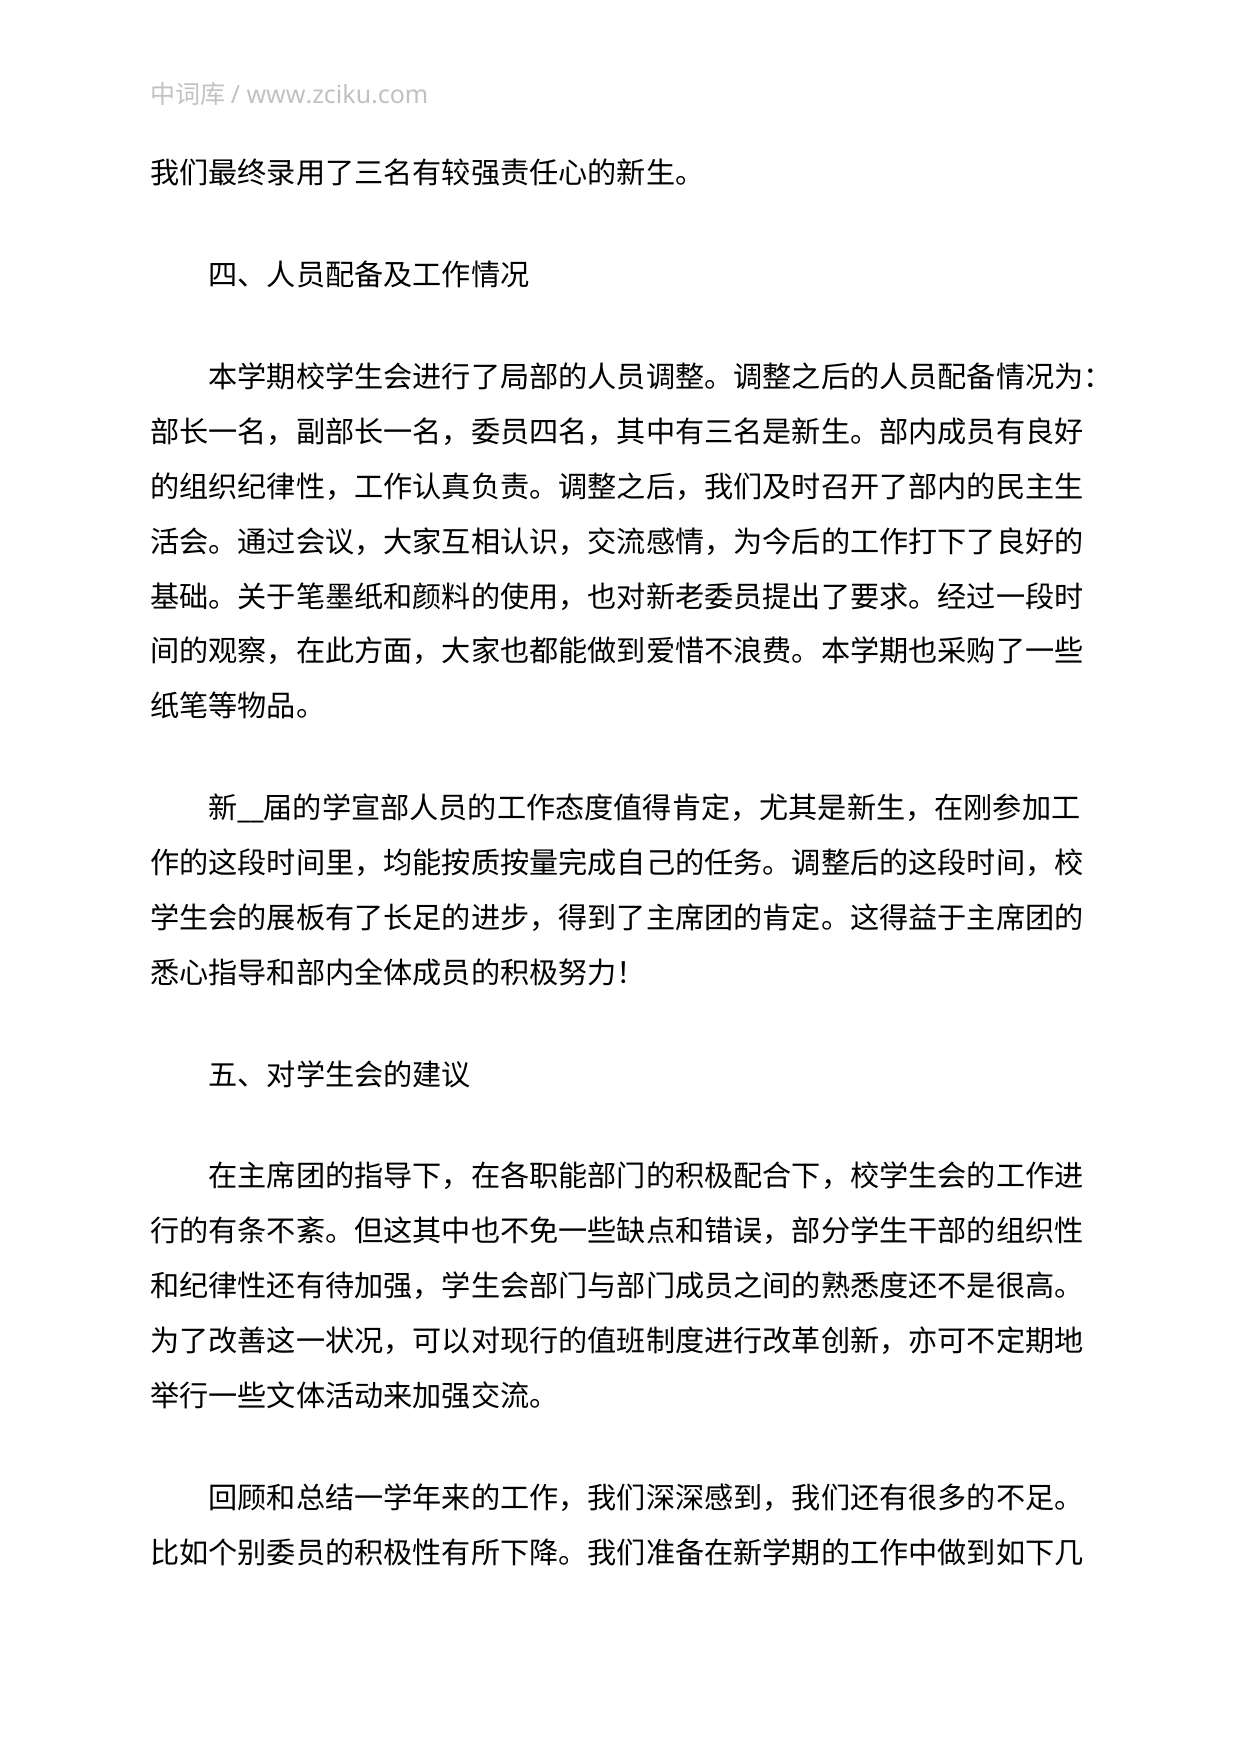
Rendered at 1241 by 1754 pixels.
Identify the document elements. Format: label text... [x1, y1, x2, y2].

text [150, 1474, 1090, 1572]
text 四、人员配备及工作情况 [150, 252, 1090, 294]
text 五、对学生会的建议 [150, 1051, 1090, 1093]
text 新__届的学宣部人员的工作态度值得肯定，尤其是新生，在刚参加工作的这段时间里，均能按质按量完成自己的任务。调整后的这段时间，校学生会的展板有了长足的进步，得到了主席团的肯定。这得益于主席团的悉心指导和部内全体成员的积极努力！ [150, 785, 1090, 992]
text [150, 150, 1090, 192]
text 本学期校学生会进行了局部的人员调整。调整之后的人员配备情况为：部长一名，副部长一名，委员四名，其中有三名是新生。部内成员有良好的组织纪律性，工作认真负责。调整之后，我们及时召开了部内的民主生活会。通过会议，大家互相认识，交流感情，为今后的工作打下了良好的基础。关于笔墨纸和颜料的使用，也对新老委员提出了要求。经过一段时间的观察，在此方面，大家也都能做到爱惜不浪费。本学期也采购了一些纸笔等物品。 [150, 353, 1090, 725]
text 在主席团的指导下，在各职能部门的积极配合下，校学生会的工作进行的有条不紊。但这其中也不免一些缺点和错误，部分学生干部的组织性和纪律性还有待加强，学生会部门与部门成员之间的熟悉度还不是很高。为了改善这一状况，可以对现行的值班制度进行改革创新，亦可不定期地举行一些文体活动来加强交流。 [150, 1153, 1090, 1415]
